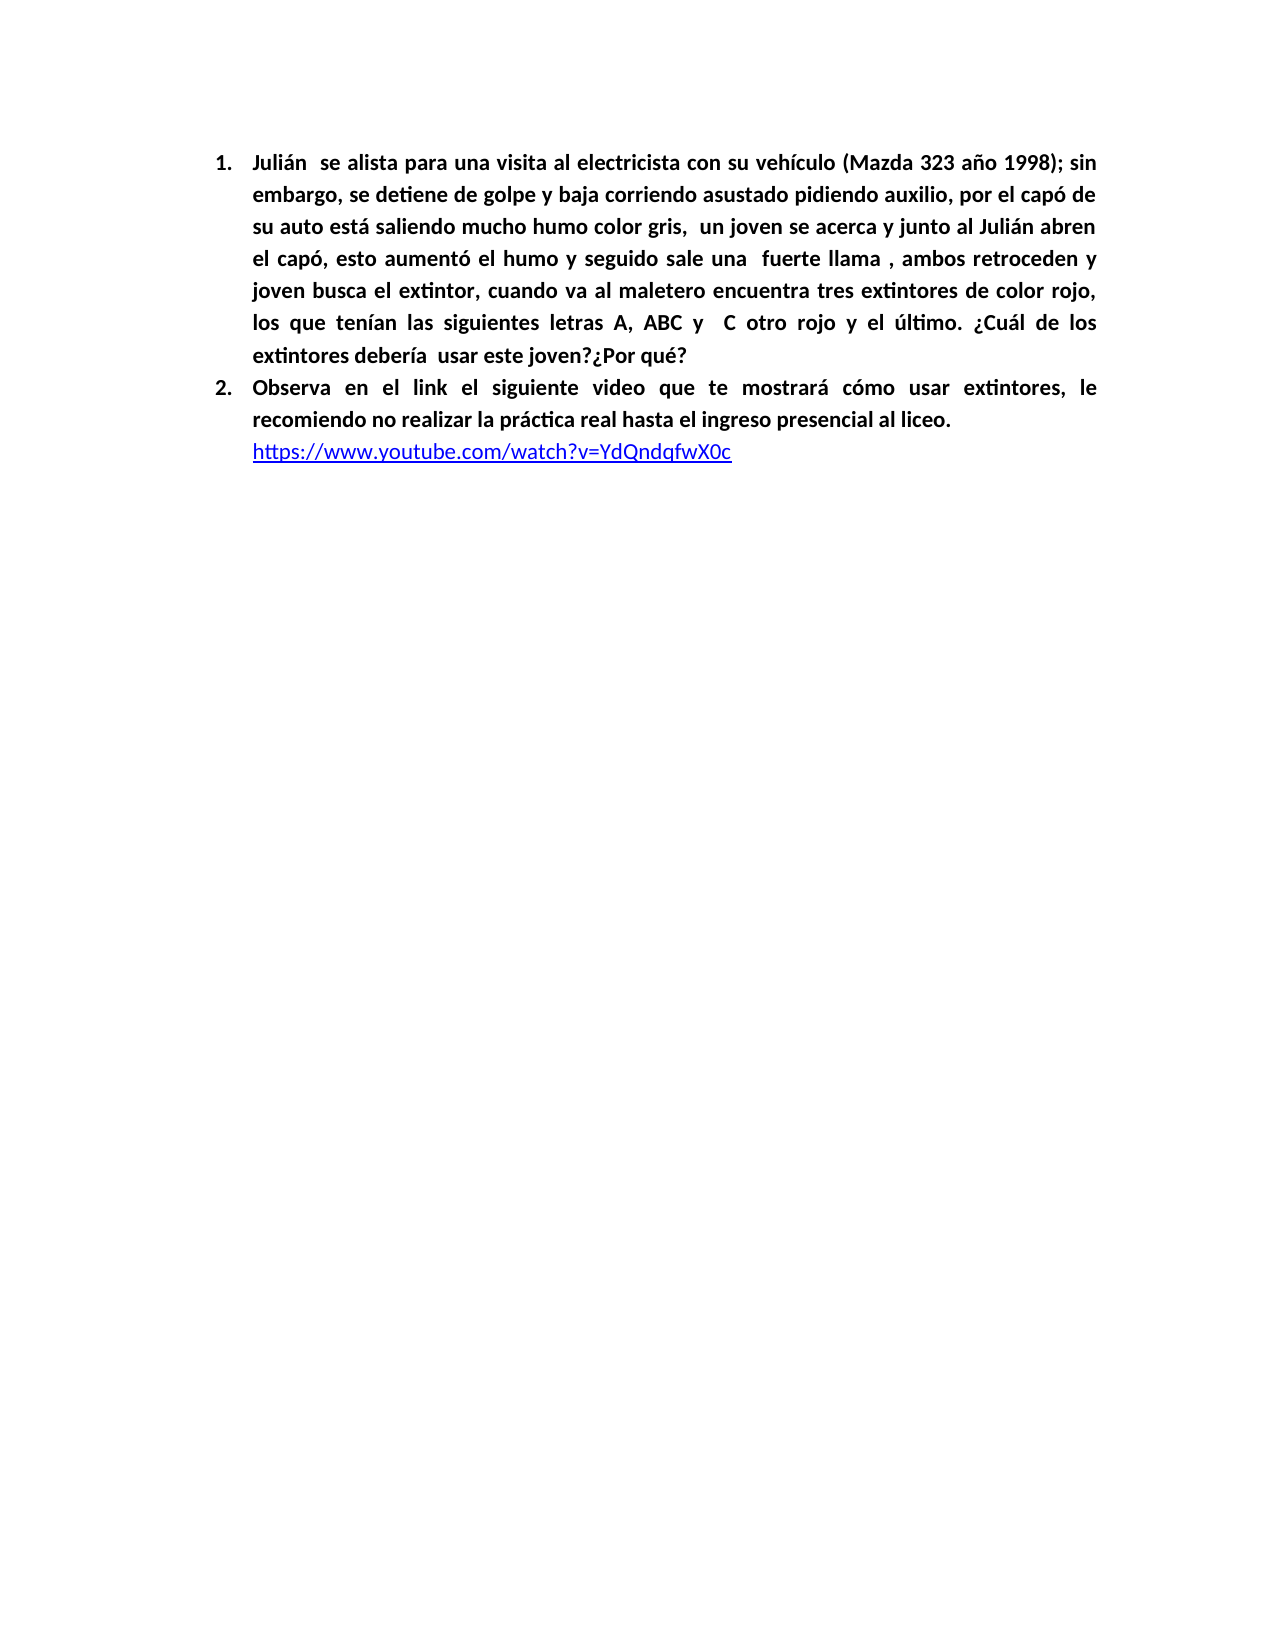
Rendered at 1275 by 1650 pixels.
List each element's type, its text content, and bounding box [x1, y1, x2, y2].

list https://www.youtube.com/watch?v=YdQndqfwX0c [252, 437, 1098, 465]
list Observa en el link el siguiente video que te mostrará cómo usar extintores, le recomiendo no realizar la práctica real hasta el ingreso presencial al liceo. [215, 373, 1098, 433]
list Julián se alista para una visita al electricista con su vehículo (Mazda 323 año 1998); sin embargo, se detiene de golpe y baja corriendo asustado pidiendo auxilio, por el capó de su auto está saliendo mucho humo color gris, un joven se acerca y junto al Julián abren el capó, esto aumentó el humo y seguido sale una fuerte llama , ambos retroceden y joven busca el extintor, cuando va al maletero encuentra tres extintores de color rojo, los que tenían las siguientes letras A, ABC y C otro rojo y el último. ¿Cuál de los extintores debería usar este joven?¿Por qué? [215, 148, 1098, 369]
